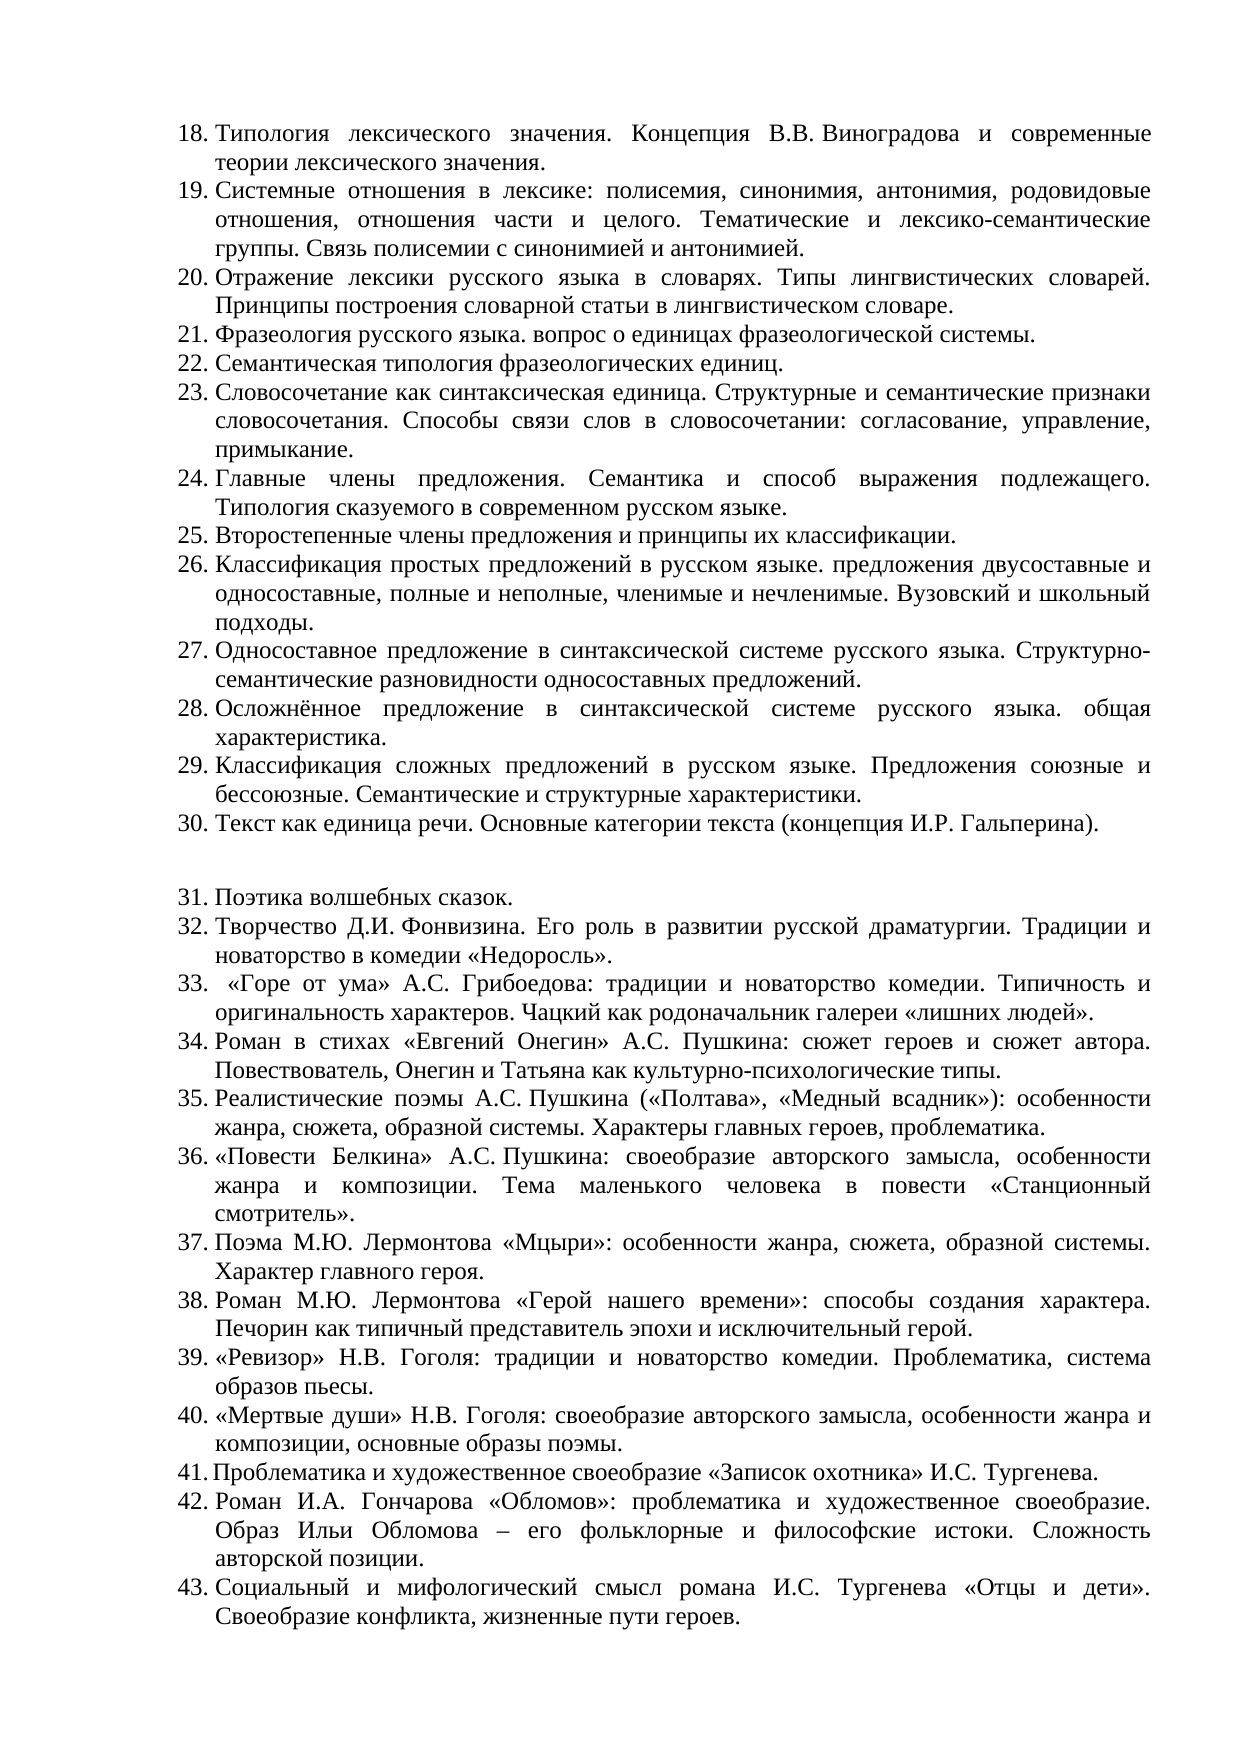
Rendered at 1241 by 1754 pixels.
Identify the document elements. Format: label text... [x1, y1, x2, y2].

list Реалистические поэмы А.С. Пушкина («Полтава», «Медный всадник»): особенности жанра, сюжета, образной системы. Характеры главных героев, проблематика. [177, 1083, 1152, 1141]
list «Повести Белкина» А.С. Пушкина: своеобразие авторского замысла, особенности жанра и композиции. Тема маленького человека в повести «Станционный смотритель». [177, 1141, 1152, 1227]
list Поэма М.Ю. Лермонтова «Мцыри»: особенности жанра, сюжета, образной системы. Характер главного героя. [177, 1227, 1152, 1285]
list Второстепенные члены предложения и принципы их классификации. [177, 521, 1152, 549]
list Односоставное предложение в синтаксической системе русского языка. Структурно-семантические разновидности односоставных предложений. [177, 636, 1152, 693]
list Текст как единица речи. Основные категории текста (концепция И.Р. Гальперина). [177, 808, 1152, 837]
list Отражение лексики русского языка в словарях. Типы лингвистических словарей. Принципы построения словарной статьи в лингвистическом словаре. [177, 262, 1152, 319]
list Проблематика и художественное своеобразие «Записок охотника» И.С. Тургенева. [177, 1457, 1152, 1486]
list Системные отношения в лексике: полисемия, синонимия, антонимия, родовидовые отношения, отношения части и целого. Тематические и лексико-семантические группы. Связь полисемии с синонимией и антонимией. [177, 176, 1152, 262]
list Классификация сложных предложений в русском языке. Предложения союзные и бессоюзные. Семантические и структурные характеристики. [177, 751, 1152, 808]
list Семантическая типология фразеологических единиц. [177, 348, 1152, 377]
list Роман в стихах «Евгений Онегин» А.С. Пушкина: сюжет героев и сюжет автора. Повествователь, Онегин и Татьяна как культурно-психологические типы. [177, 1026, 1152, 1083]
list Главные члены предложения. Семантика и способ выражения подлежащего. Типология сказуемого в современном русском языке. [177, 463, 1152, 521]
list Поэтика волшебных сказок. [177, 882, 1152, 911]
list Роман М.Ю. Лермонтова «Герой нашего времени»: способы создания характера. Печорин как типичный представитель эпохи и исключительный герой. [177, 1285, 1152, 1342]
list Классификация простых предложений в русском языке. предложения двусоставные и односоставные, полные и неполные, членимые и нечленимые. Вузовский и школьный подходы. [177, 549, 1152, 636]
list Словосочетание как синтаксическая единица. Структурные и семантические признаки словосочетания. Способы связи слов в словосочетании: согласование, управление, примыкание. [177, 377, 1152, 463]
list «Мертвые души» Н.В. Гоголя: своеобразие авторского замысла, особенности жанра и композиции, основные образы поэмы. [177, 1400, 1152, 1457]
list Роман И.А. Гончарова «Обломов»: проблематика и художественное своеобразие. Образ Ильи Обломова – его фольклорные и философские истоки. Сложность авторской позиции. [177, 1486, 1152, 1572]
list Фразеология русского языка. вопрос о единицах фразеологической системы. [177, 319, 1152, 348]
list «Горе от ума» А.С. Грибоедова: традиции и новаторство комедии. Типичность и оригинальность характеров. Чацкий как родоначальник галереи «лишних людей». [177, 968, 1152, 1026]
list Осложнённое предложение в синтаксической системе русского языка. общая характеристика. [177, 693, 1152, 751]
list Типология лексического значения. Концепция В.В. Виноградова и современные теории лексического значения. [177, 118, 1152, 176]
list Творчество Д.И. Фонвизина. Его роль в развитии русской драматургии. Традиции и новаторство в комедии «Недоросль». [177, 911, 1152, 968]
list «Ревизор» Н.В. Гоголя: традиции и новаторство комедии. Проблематика, система образов пьесы. [177, 1342, 1152, 1400]
list Социальный и мифологический смысл романа И.С. Тургенева «Отцы и дети». Своеобразие конфликта, жизненные пути героев. [177, 1572, 1152, 1630]
